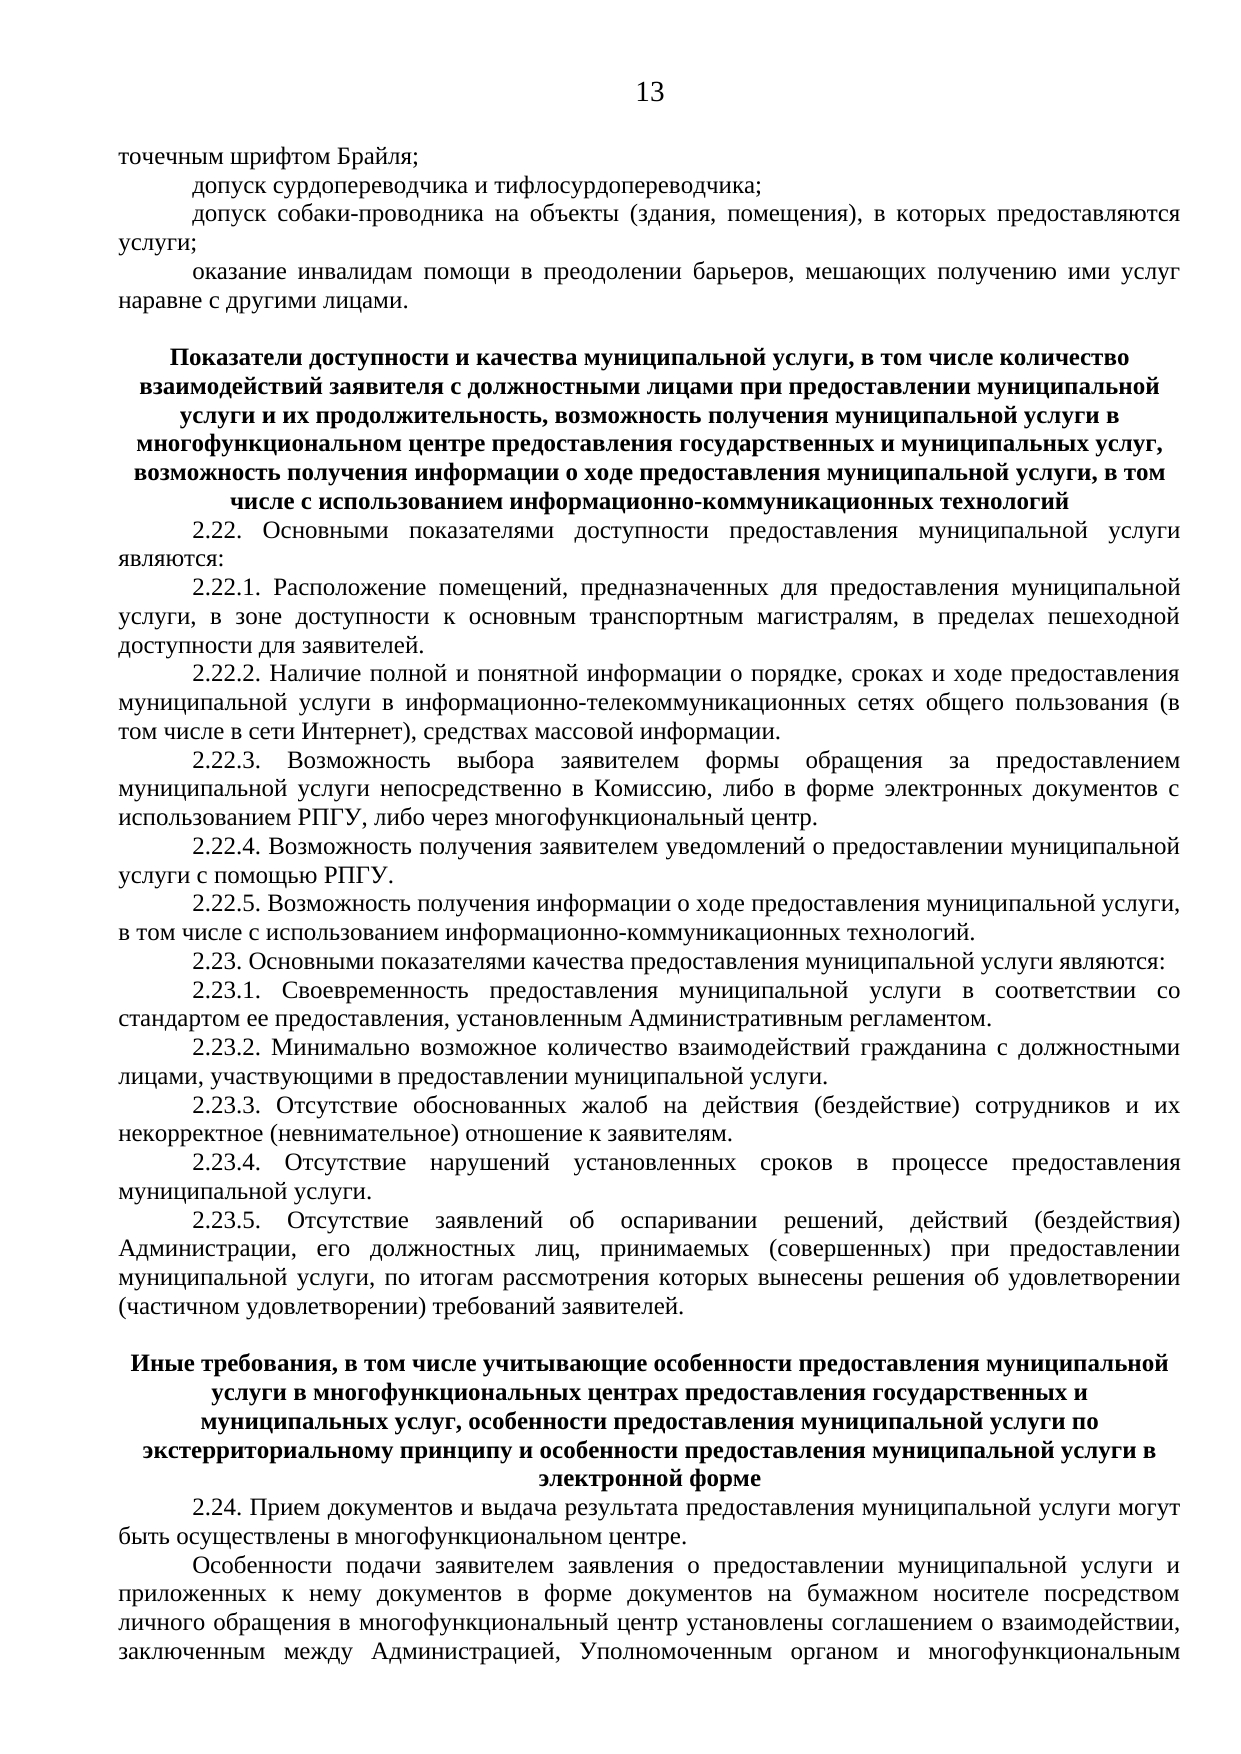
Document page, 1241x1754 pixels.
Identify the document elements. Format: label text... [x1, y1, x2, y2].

text допуск сурдопереводчика и тифлосурдопереводчика; [118, 170, 1181, 198]
text 2.22.5. Возможность получения информации о ходе предоставления муниципальной услуги, в том числе с использованием информационно-коммуникационных технологий. [118, 888, 1181, 946]
text 2.23.5. Отсутствие заявлений об оспаривании решений, действий (бездействия) Администрации, его должностных лиц, принимаемых (совершенных) при предоставлении муниципальной услуги, по итогам рассмотрения которых вынесены решения об удовлетворении (частичном удовлетворении) требований заявителей. [118, 1205, 1181, 1320]
text Иные требования, в том числе учитывающие особенности предоставления муниципальной услуги в многофункциональных центрах предоставления государственных и муниципальных услуг, особенности предоставления муниципальной услуги по экстерриториальному принципу и особенности предоставления муниципальной услуги в электронной форме [118, 1348, 1181, 1492]
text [118, 141, 1181, 170]
text Показатели доступности и качества муниципальной услуги, в том числе количество взаимодействий заявителя с должностными лицами при предоставлении муниципальной услуги и их продолжительность, возможность получения муниципальной услуги в многофункциональном центре предоставления государственных и муниципальных услуг, возможность получения информации о ходе предоставления муниципальной услуги, в том числе с использованием информационно-коммуникационных технологий [118, 342, 1181, 515]
text 2.22. Основными показателями доступности предоставления муниципальной услуги являются: [118, 515, 1181, 572]
text 2.24. Прием документов и выдача результата предоставления муниципальной услуги могут быть осуществлены в многофункциональном центре. [118, 1492, 1181, 1550]
text 2.23.2. Минимально возможное количество взаимодействий гражданина с должностными лицами, участвующими в предоставлении муниципальной услуги. [118, 1032, 1181, 1090]
text допуск собаки-проводника на объекты (здания, помещения), в которых предоставляются услуги; [118, 198, 1181, 256]
text оказание инвалидам помощи в преодолении барьеров, мешающих получению ими услуг наравне с другими лицами. [118, 256, 1181, 313]
text 2.23.4. Отсутствие нарушений установленных сроков в процессе предоставления муниципальной услуги. [118, 1147, 1181, 1205]
text 2.22.2. Наличие полной и понятной информации о порядке, сроках и ходе предоставления муниципальной услуги в информационно-телекоммуникационных сетях общего пользования (в том числе в сети Интернет), средствах массовой информации. [118, 658, 1181, 745]
text 2.23.1. Своевременность предоставления муниципальной услуги в соответствии со стандартом ее предоставления, установленным Административным регламентом. [118, 975, 1181, 1032]
text 2.23. Основными показателями качества предоставления муниципальной услуги являются: [118, 946, 1181, 975]
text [118, 1550, 1181, 1665]
text 2.22.4. Возможность получения заявителем уведомлений о предоставлении муниципальной услуги с помощью РПГУ. [118, 831, 1181, 888]
text 2.23.3. Отсутствие обоснованных жалоб на действия (бездействие) сотрудников и их некорректное (невнимательное) отношение к заявителям. [118, 1090, 1181, 1147]
text 2.22.1. Расположение помещений, предназначенных для предоставления муниципальной услуги, в зоне доступности к основным транспортным магистралям, в пределах пешеходной доступности для заявителей. [118, 572, 1181, 658]
text 2.22.3. Возможность выбора заявителем формы обращения за предоставлением муниципальной услуги непосредственно в Комиссию, либо в форме электронных документов с использованием РПГУ, либо через многофункциональный центр. [118, 745, 1181, 831]
